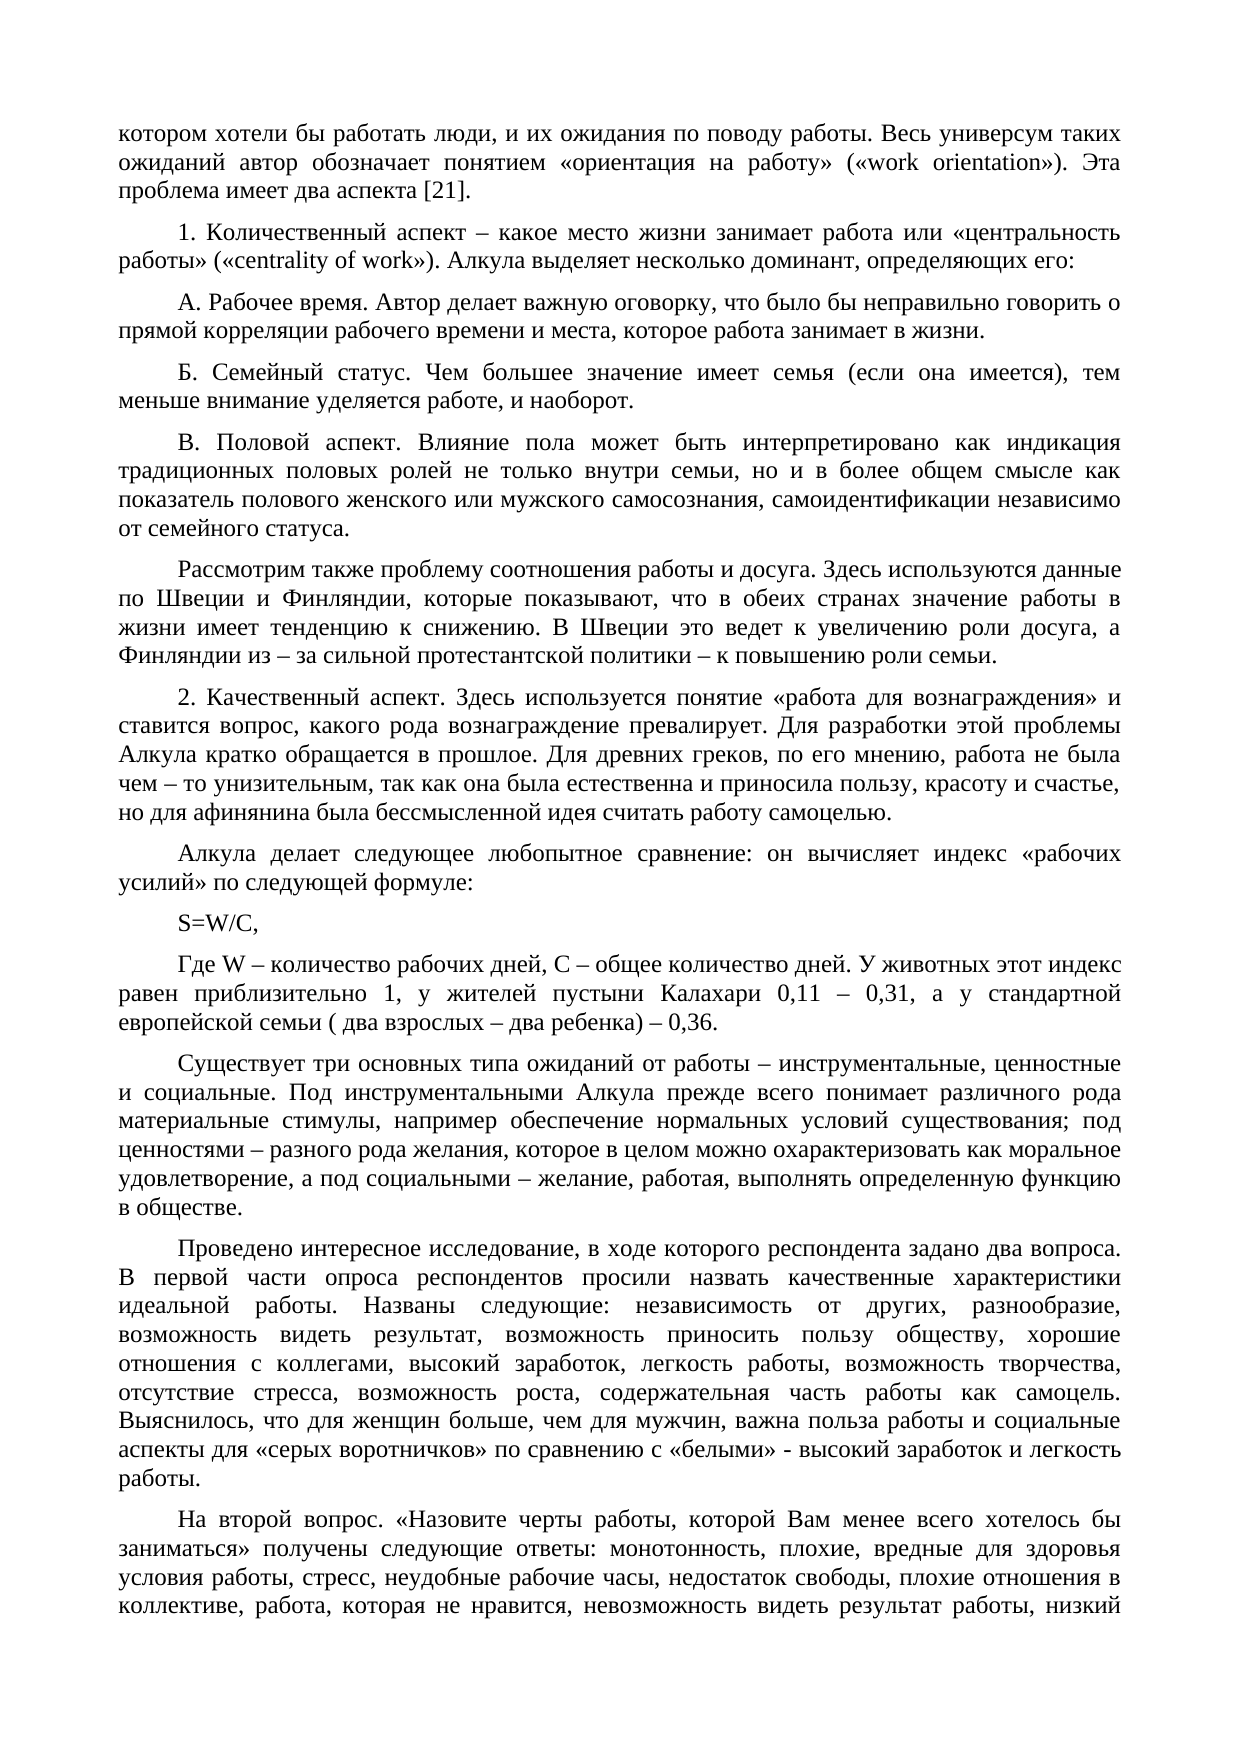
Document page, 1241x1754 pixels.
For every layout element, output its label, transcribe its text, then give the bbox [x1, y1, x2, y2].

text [118, 1504, 1122, 1619]
text Существует три основных типа ожиданий от работы – инструментальные, ценностные и социальные. Под инструментальными Алкула прежде всего понимает различного рода материальные стимулы, например обеспечение нормальных условий существования; под ценностями – разного рода желания, которое в целом можно охарактеризовать как моральное удовлетворение, а под социальными – желание, работая, выполнять определенную функцию в обществе. [118, 1048, 1122, 1221]
text В. Половой аспект. Влияние пола может быть интерпретировано как индикация традиционных половых ролей не только внутри семьи, но и в более общем смысле как показатель полового женского или мужского самосознания, самоидентификации независимо от семейного статуса. [118, 427, 1122, 542]
text S=W/C, [118, 908, 1122, 937]
text Алкула делает следующее любопытное сравнение: он вычисляет индекс «рабочих усилий» по следующей формуле: [118, 838, 1122, 896]
text Проведено интересное исследование, в ходе которого респондента задано два вопроса. В первой части опроса респондентов просили назвать качественные характеристики идеальной работы. Названы следующие: независимость от других, разнообразие, возможность видеть результат, возможность приносить пользу обществу, хорошие отношения с коллегами, высокий заработок, легкость работы, возможность творчества, отсутствие стресса, возможность роста, содержательная часть работы как самоцель. Выяснилось, что для женщин больше, чем для мужчин, важна польза работы и социальные аспекты для «серых воротничков» по сравнению с «белыми» - высокий заработок и легкость работы. [118, 1233, 1122, 1492]
text Б. Семейный статус. Чем большее значение имеет семья (если она имеется), тем меньше внимание уделяется работе, и наоборот. [118, 357, 1122, 414]
text Где W – количество рабочих дней, C – общее количество дней. У животных этот индекс равен приблизительно 1, у жителей пустыни Калахари 0,11 – 0,31, а у стандартной европейской семьи ( два взрослых – два ребенка) – 0,36. [118, 949, 1122, 1036]
text Рассмотрим также проблему соотношения работы и досуга. Здесь используются данные по Швеции и Финляндии, которые показывают, что в обеих странах значение работы в жизни имеет тенденцию к снижению. В Швеции это ведет к увеличению роли досуга, а Финляндии из – за сильной протестантской политики – к повышению роли семьи. [118, 554, 1122, 669]
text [118, 118, 1122, 204]
text 2. Качественный аспект. Здесь используется понятие «работа для вознаграждения» и ставится вопрос, какого рода вознаграждение превалирует. Для разработки этой проблемы Алкула кратко обращается в прошлое. Для древних греков, по его мнению, работа не была чем – то унизительным, так как она была естественна и приносила пользу, красоту и счастье, но для афинянина была бессмысленной идея считать работу самоцелью. [118, 682, 1122, 826]
text А. Рабочее время. Автор делает важную оговорку, что было бы неправильно говорить о прямой корреляции рабочего времени и места, которое работа занимает в жизни. [118, 287, 1122, 344]
text 1. Количественный аспект – какое место жизни занимает работа или «центральность работы» («centrality of work»). Алкула выделяет несколько доминант, определяющих его: [118, 217, 1122, 274]
